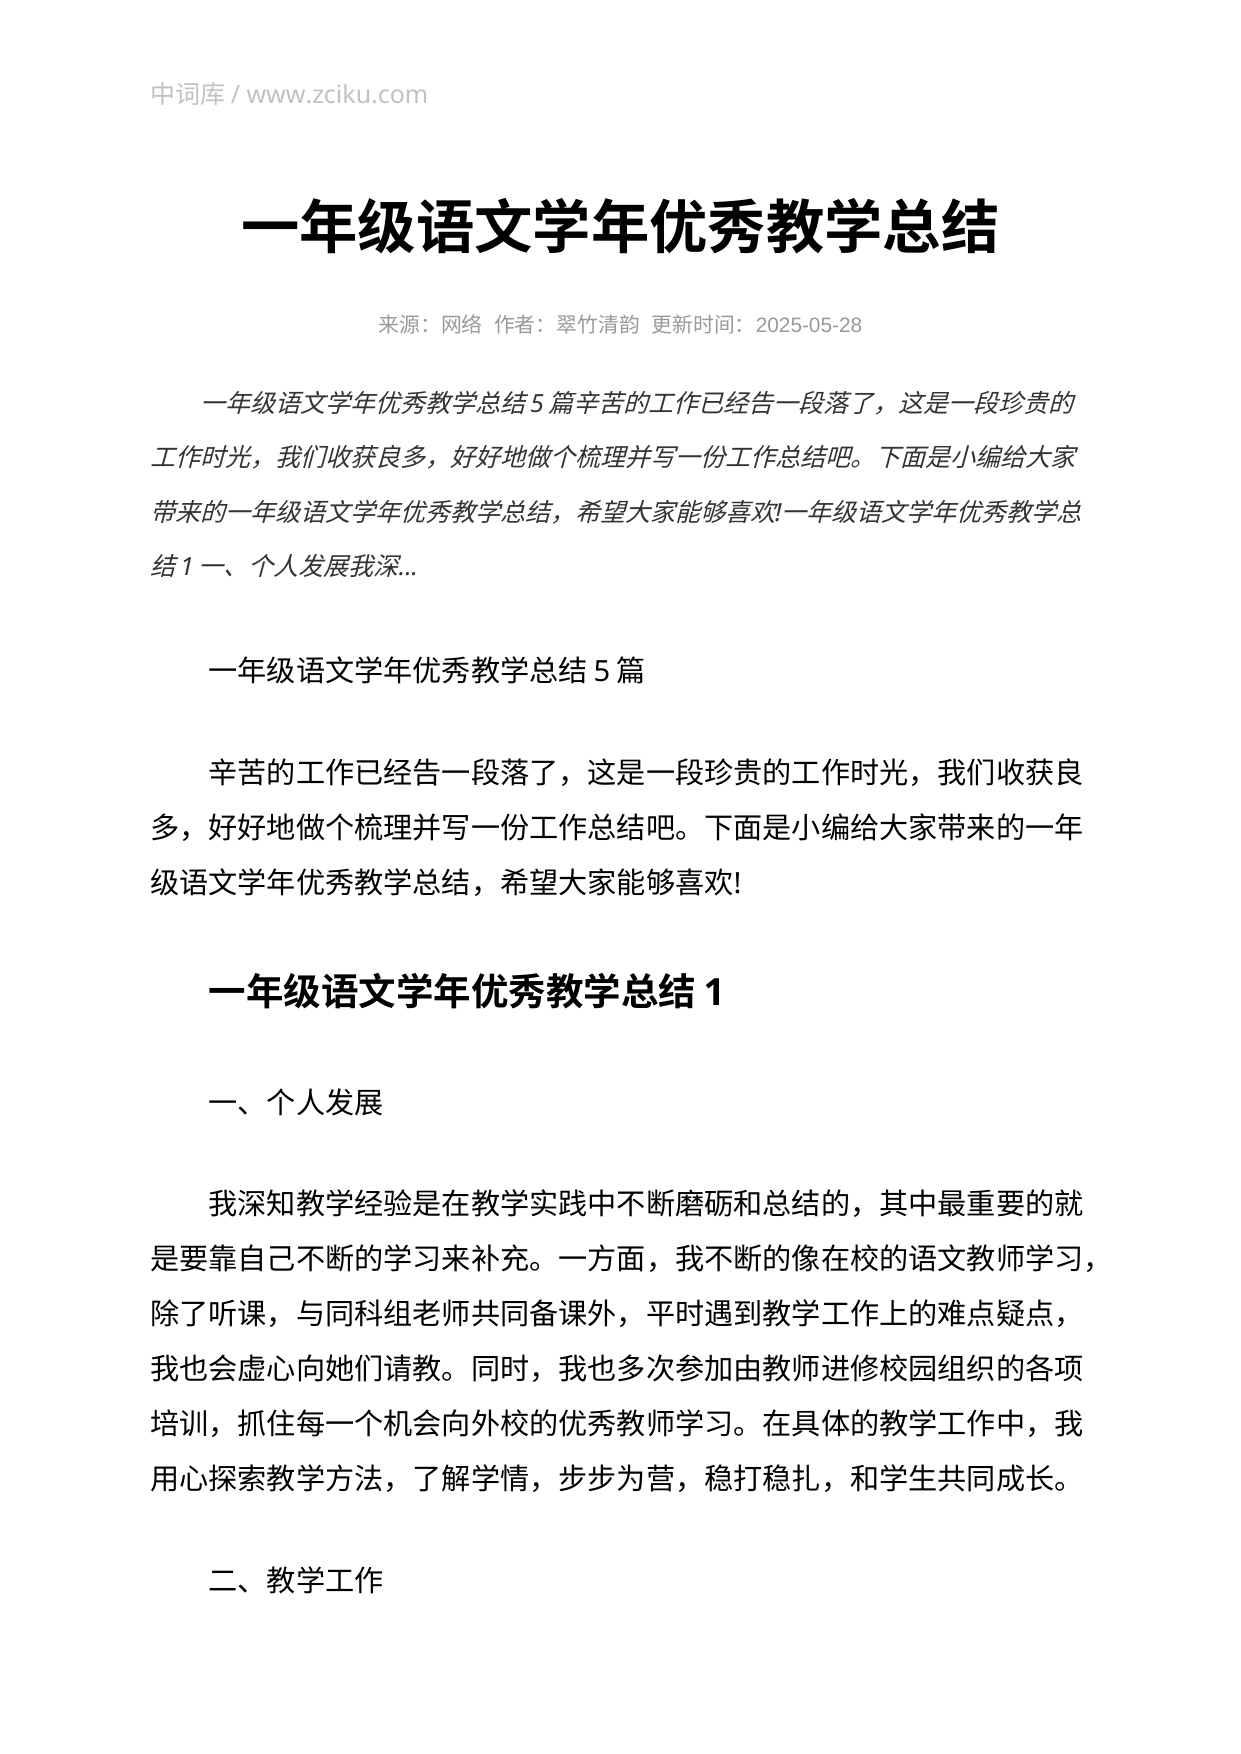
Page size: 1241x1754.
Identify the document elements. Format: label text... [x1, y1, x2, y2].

text 我深知教学经验是在教学实践中不断磨砺和总结的，其中最重要的就是要靠自己不断的学习来补充。一方面，我不断的像在校的语文教师学习，除了听课，与同科组老师共同备课外，平时遇到教学工作上的难点疑点，我也会虚心向她们请教。同时，我也多次参加由教师进修校园组织的各项培训，抓住每一个机会向外校的优秀教师学习。在具体的教学工作中，我用心探索教学方法，了解学情，步步为营，稳打稳扎，和学生共同成长。 [150, 1181, 1090, 1498]
text 二、教学工作 [150, 1557, 1090, 1599]
text 辛苦的工作已经告一段落了，这是一段珍贵的工作时光，我们收获良多，好好地做个梳理并写一份工作总结吧。下面是小编给大家带来的一年级语文学年优秀教学总结，希望大家能够喜欢! [150, 750, 1090, 902]
text 一年级语文学年优秀教学总结5篇 [150, 648, 1090, 690]
text 一年级语文学年优秀教学总结5篇辛苦的工作已经告一段落了，这是一段珍贵的工作时光，我们收获良多，好好地做个梳理并写一份工作总结吧。下面是小编给大家带来的一年级语文学年优秀教学总结，希望大家能够喜欢!一年级语文学年优秀教学总结1一、个人发展我深... [150, 383, 1090, 583]
text 一年级语文学年优秀教学总结1 [150, 962, 1090, 1016]
text 一、个人发展 [150, 1079, 1090, 1121]
subtitle 一年级语文学年优秀教学总结 [150, 181, 1090, 266]
text 来源：网络 作者：翠竹清韵 更新时间：2025-05-28 [150, 313, 1090, 337]
